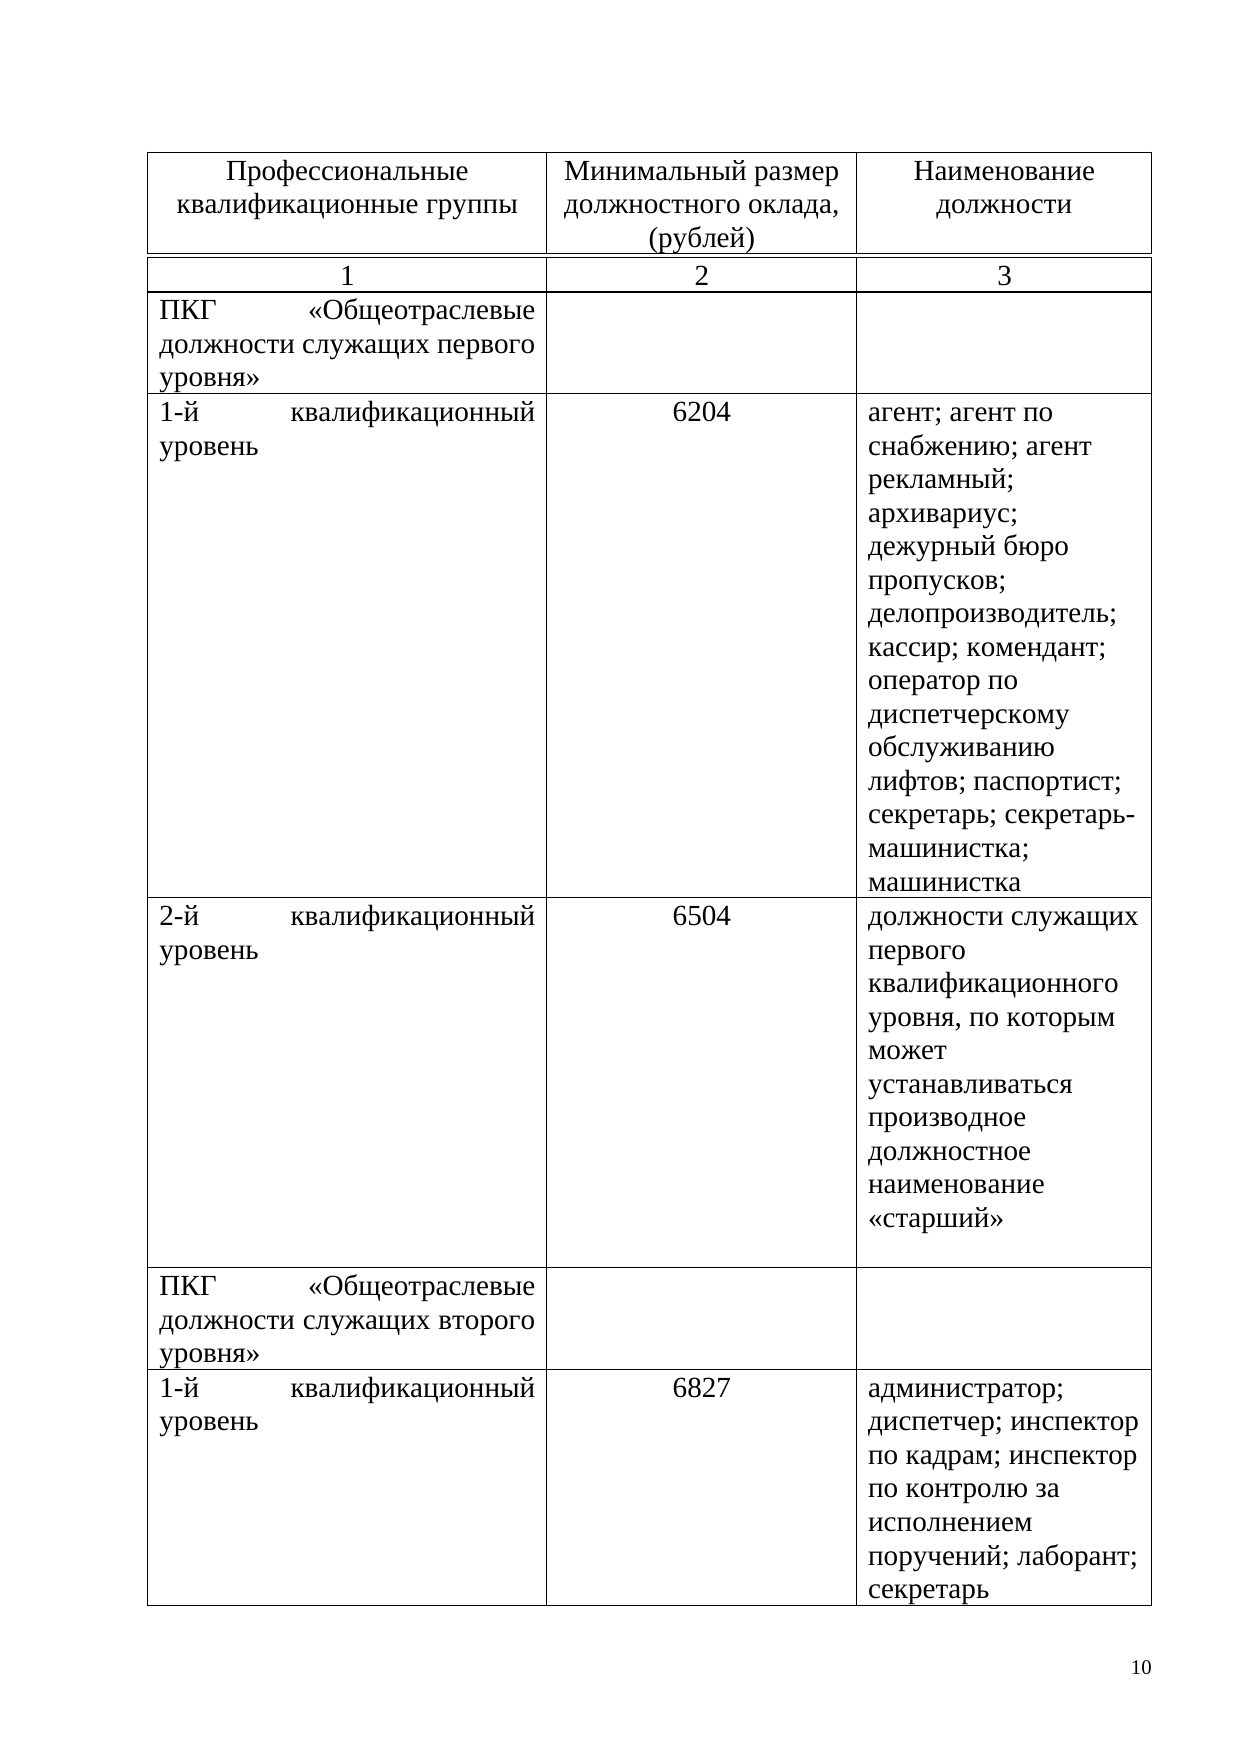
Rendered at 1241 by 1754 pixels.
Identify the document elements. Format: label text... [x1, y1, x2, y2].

table_header 1 [148, 258, 546, 291]
table_cell 6827 [547, 1370, 856, 1605]
table_cell 1-й квалификационный уровень [148, 1370, 546, 1605]
table_cell 6204 [547, 394, 856, 897]
table_header 2 [547, 258, 856, 291]
table_cell должности служащих первого квалификационного уровня, по которым может устанавливаться производное должностное наименование «старший» [857, 898, 1151, 1267]
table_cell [857, 1370, 1151, 1605]
table_header Минимальный размер должностного оклада, (рублей) [547, 153, 856, 253]
table_header Наименование должности [857, 153, 1151, 253]
table_header 3 [857, 258, 1151, 291]
table_cell [857, 293, 1151, 393]
table_cell 2-й квалификационный уровень [148, 898, 546, 1267]
table_cell агент; агент по снабжению; агент рекламный; архивариус; дежурный бюро пропусков; делопроизводитель; кассир; комендант; оператор по диспетчерскому обслуживанию лифтов; паспортист; секретарь; секретарь-машинистка; машинистка [857, 394, 1151, 897]
table_cell [547, 1268, 856, 1369]
table_cell 6504 [547, 898, 856, 1267]
table_cell [547, 293, 856, 393]
table_cell ПКГ «Общеотраслевые должности служащих второго уровня» [148, 1268, 546, 1369]
table_cell 1-й квалификационный уровень [148, 394, 546, 897]
table_cell [857, 1268, 1151, 1369]
table_cell ПКГ «Общеотраслевые должности служащих первого уровня» [148, 293, 546, 393]
table_header Профессиональные квалификационные группы [148, 153, 546, 253]
